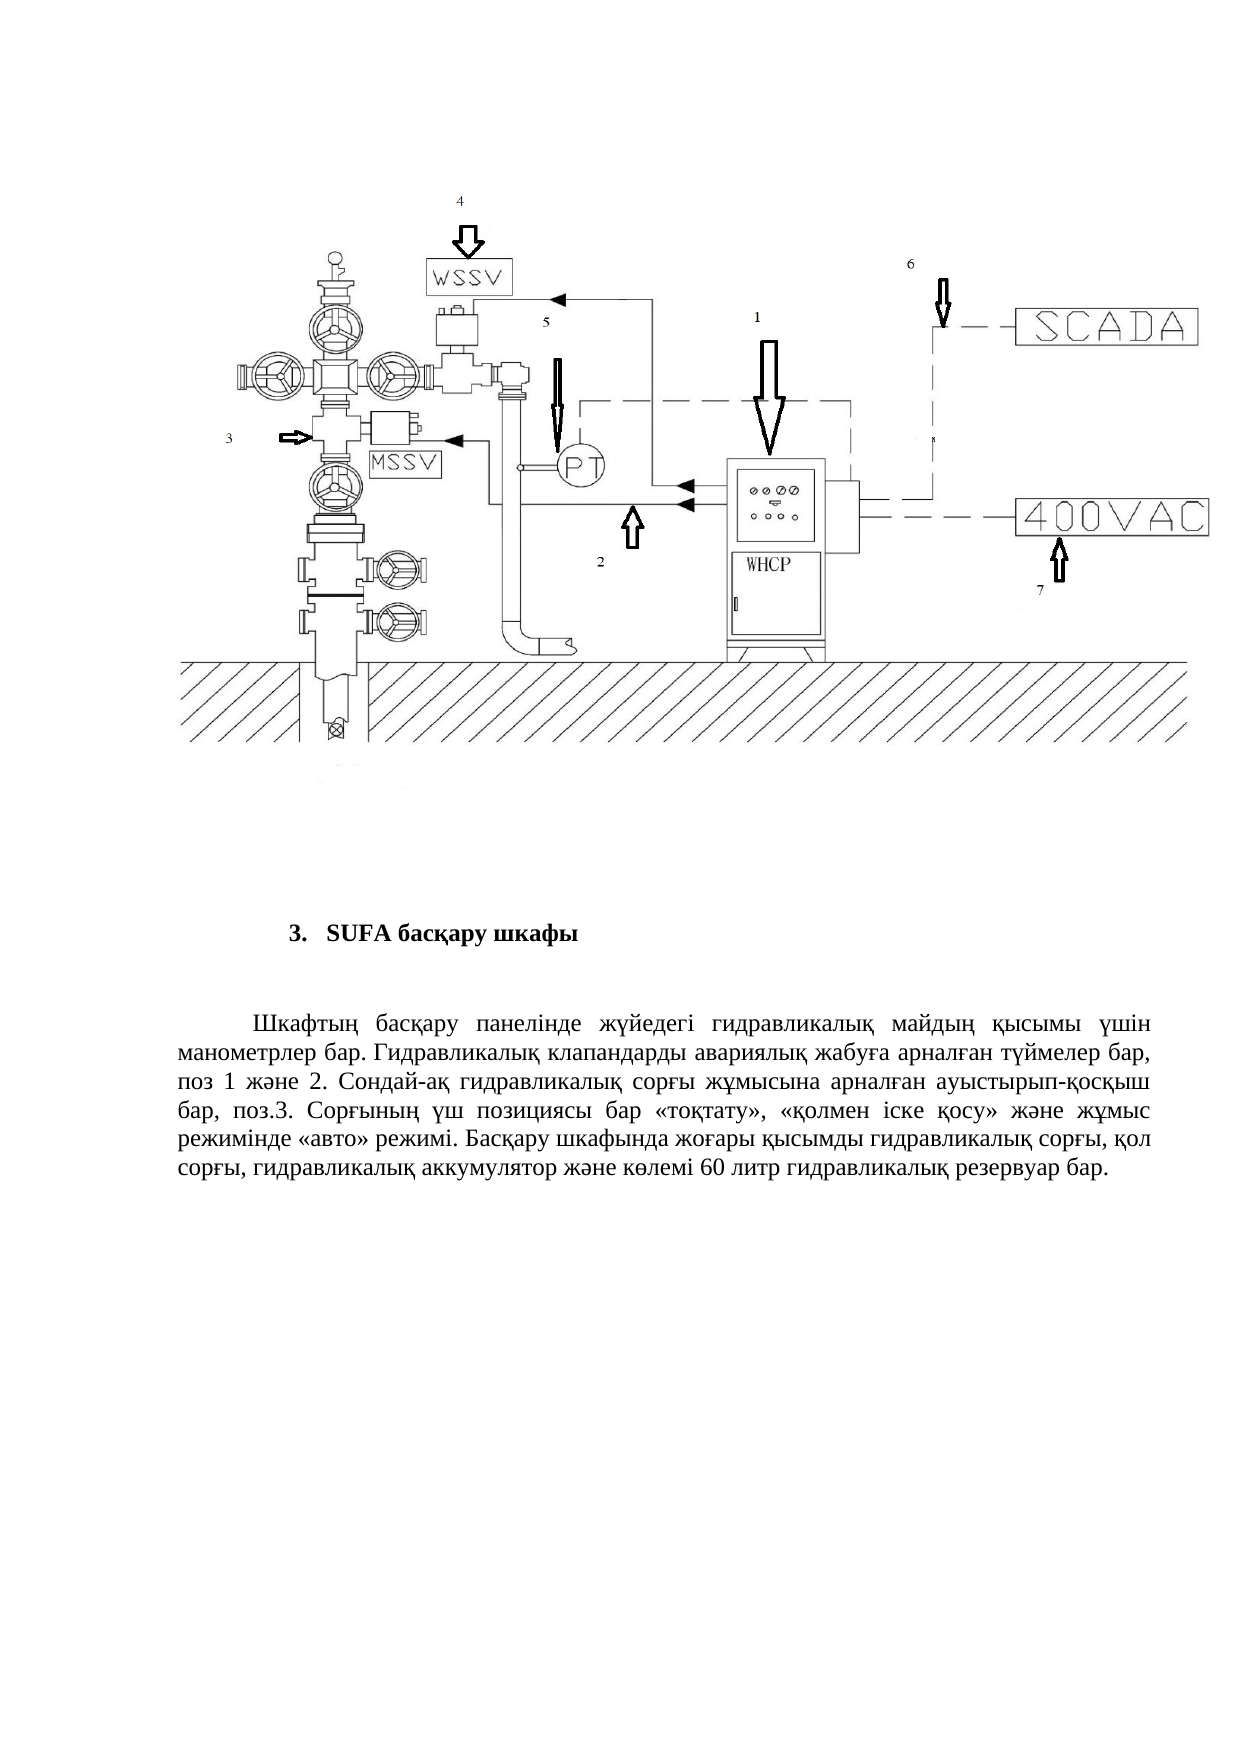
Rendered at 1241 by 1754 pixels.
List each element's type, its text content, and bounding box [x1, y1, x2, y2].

picture [177, 146, 1211, 813]
list SUFA басқару шкафы [289, 918, 1152, 946]
text Шкафтың басқару панелінде жүйедегі гидравликалық майдың қысымы үшін манометрлер бар. Гидравликалық клапандарды авариялық жабуға арналған түймелер бар, поз 1 және 2. Сондай-ақ гидравликалық сорғы жұмысына арналған ауыстырып-қосқыш бар, поз.3. Сорғының үш позициясы бар «тоқтату», «қолмен іске қосу» және жұмыс режимінде «авто» режимі. Басқару шкафында жоғары қысымды гидравликалық сорғы, қол сорғы, гидравликалық аккумулятор және көлемі 60 литр гидравликалық резервуар бар. [177, 1008, 1152, 1181]
